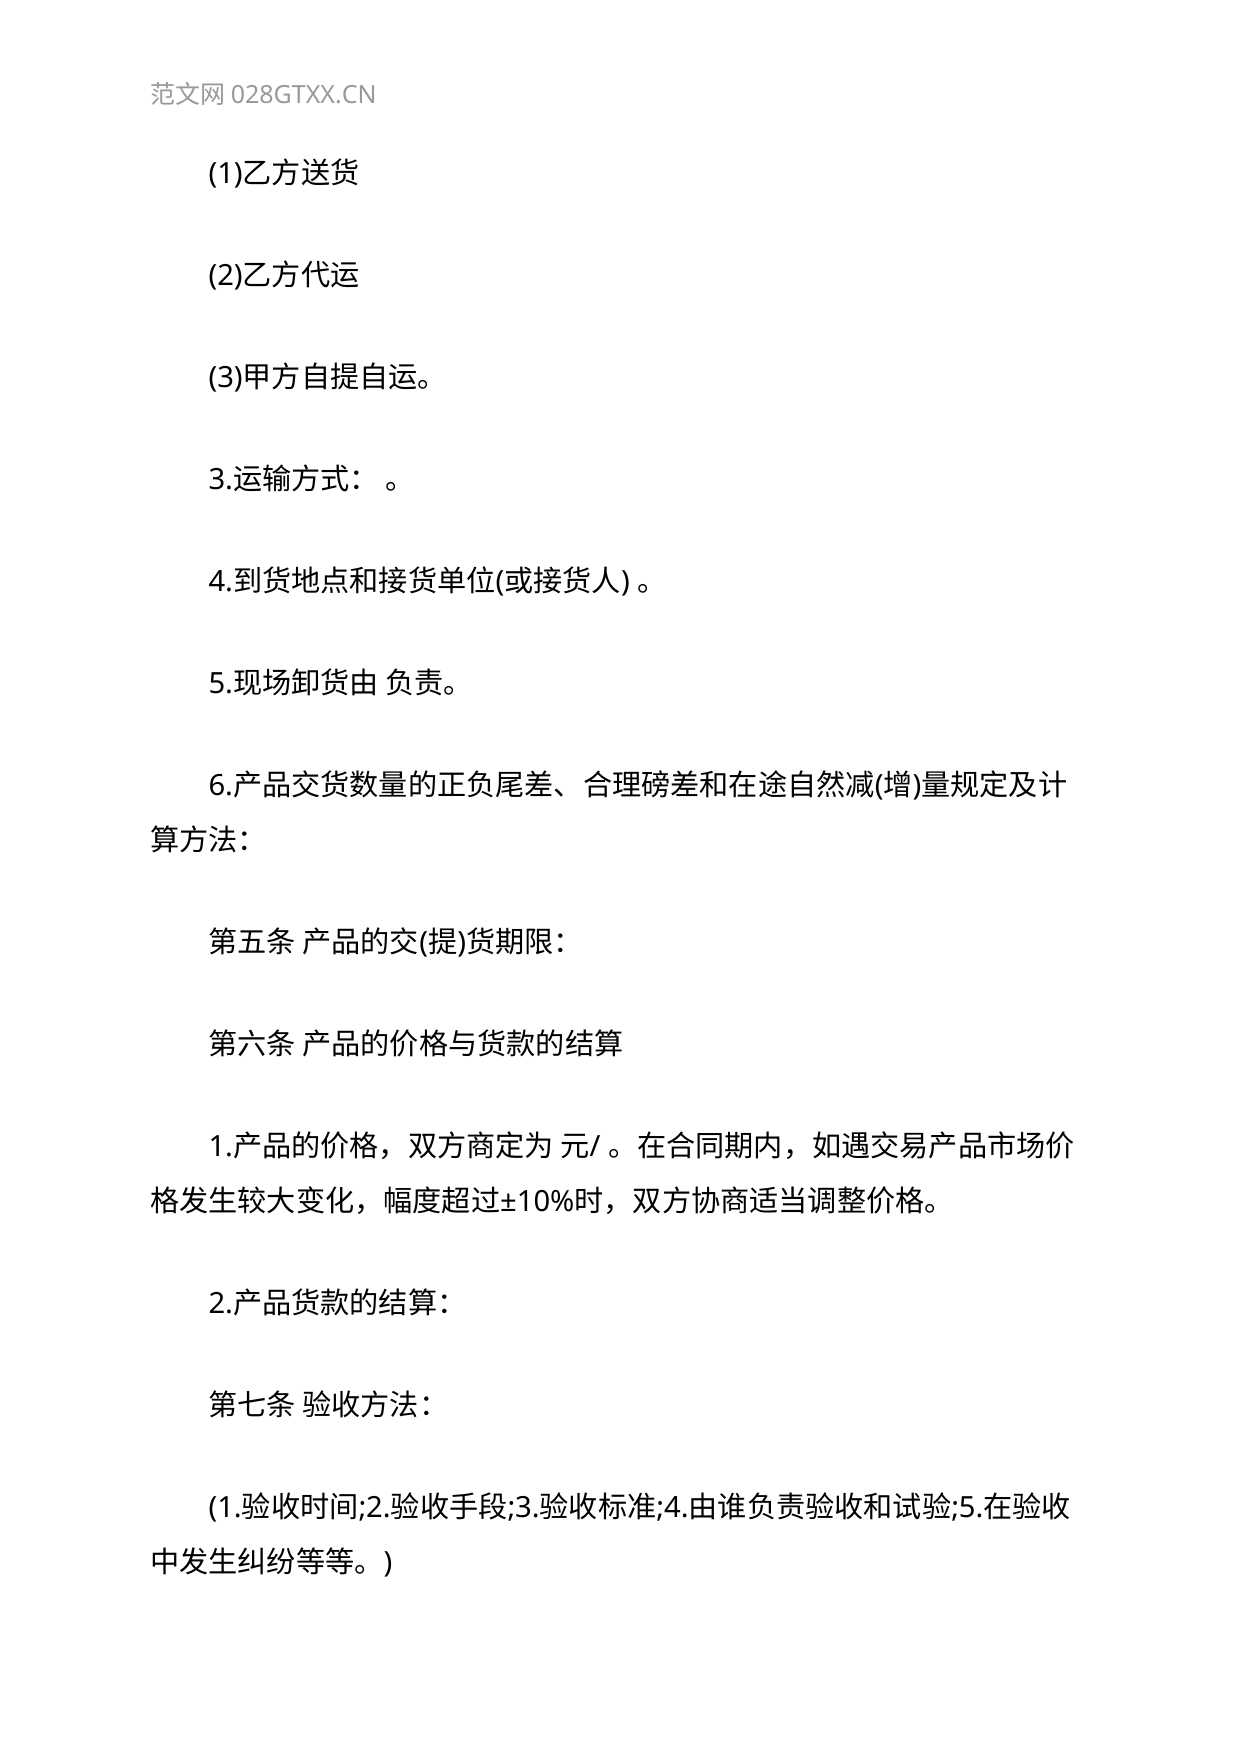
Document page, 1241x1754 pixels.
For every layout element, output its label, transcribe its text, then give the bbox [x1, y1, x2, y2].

text (1)乙方送货 [150, 150, 1090, 192]
text 2.产品货款的结算： [150, 1279, 1090, 1322]
text (3)甲方自提自运。 [150, 354, 1090, 396]
text 5.现场卸货由 负责。 [150, 660, 1090, 702]
text 第五条 产品的交(提)货期限： [150, 919, 1090, 961]
text 第七条 验收方法： [150, 1381, 1090, 1424]
text 3.运输方式： 。 [150, 456, 1090, 498]
text 1.产品的价格，双方商定为 元/ 。在合同期内，如遇交易产品市场价格发生较大变化，幅度超过±10%时，双方协商适当调整价格。 [150, 1122, 1090, 1220]
text (1.验收时间;2.验收手段;3.验收标准;4.由谁负责验收和试验;5.在验收中发生纠纷等等。) [150, 1483, 1090, 1581]
text 4.到货地点和接货单位(或接货人) 。 [150, 558, 1090, 600]
text 第六条 产品的价格与货款的结算 [150, 1021, 1090, 1063]
text 6.产品交货数量的正负尾差、合理磅差和在途自然减(增)量规定及计算方法： [150, 762, 1090, 859]
text (2)乙方代运 [150, 252, 1090, 294]
